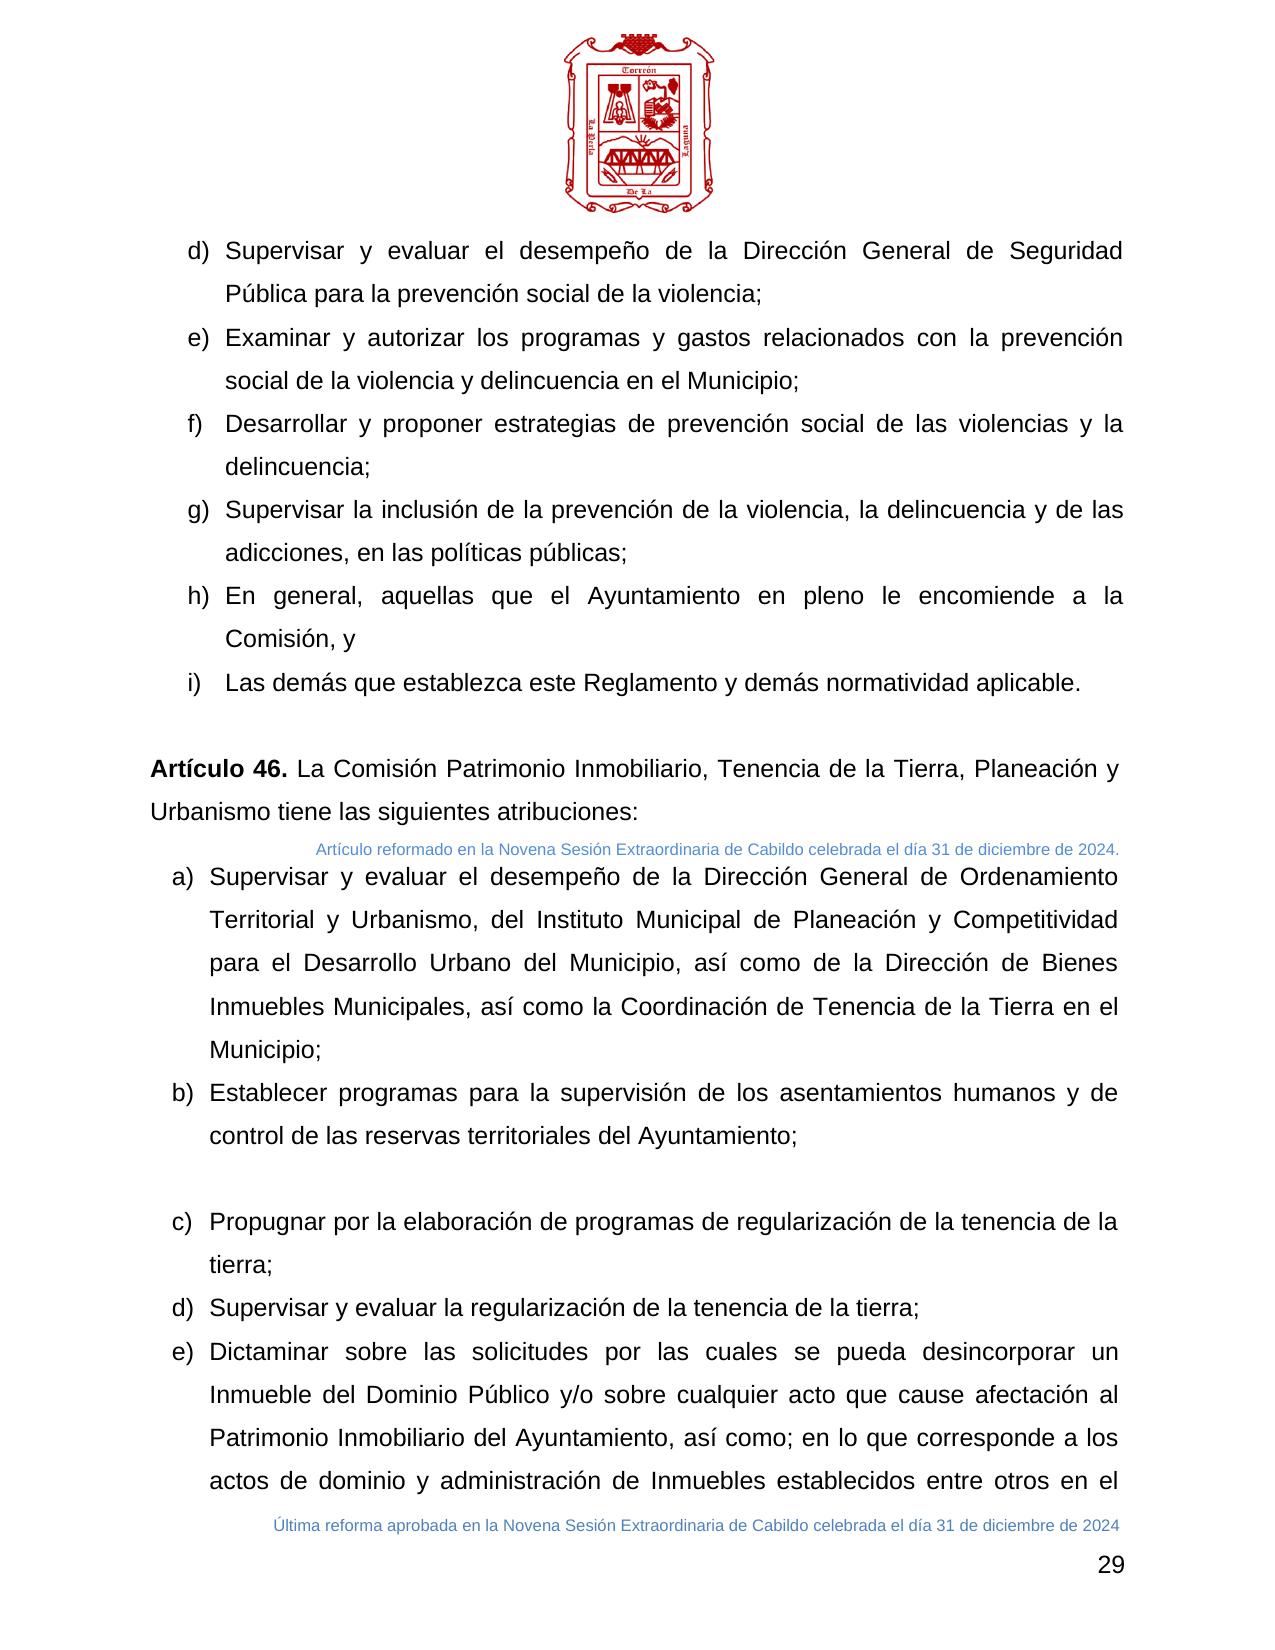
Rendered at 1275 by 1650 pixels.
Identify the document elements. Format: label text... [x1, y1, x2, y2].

list En general, aquellas que el Ayuntamiento en pleno le encomiende a la Comisión, y [187, 581, 1125, 653]
list Examinar y autorizar los programas y gastos relacionados con la prevención social de la violencia y delincuencia en el Municipio; [187, 323, 1125, 394]
list Supervisar y evaluar la regularización de la tenencia de la tierra; [172, 1293, 1120, 1322]
list Supervisar y evaluar el desempeño de la Dirección General de Ordenamiento Territorial y Urbanismo, del Instituto Municipal de Planeación y Competitividad para el Desarrollo Urbano del Municipio, así como de la Dirección de Bienes Inmuebles Municipales, así como la Coordinación de Tenencia de la Tierra en el Municipio; [172, 862, 1120, 1063]
picture [540, 28, 735, 218]
list Propugnar por la elaboración de programas de regularización de la tenencia de la tierra; [172, 1207, 1120, 1279]
text Artículo 46. La Comisión Patrimonio Inmobiliario, Tenencia de la Tierra, Planeación y Urbanismo tiene las siguientes atribuciones: [150, 754, 1120, 826]
list Artículo reformado en la Novena Sesión Extraordinaria de Cabildo celebrada el día 31 de diciembre de 2024. [179, 840, 1120, 859]
list Las demás que establezca este Reglamento y demás normatividad aplicable. [187, 668, 1125, 696]
list Supervisar la inclusión de la prevención de la violencia, la delincuencia y de las adicciones, en las políticas públicas; [187, 495, 1125, 567]
list Supervisar y evaluar el desempeño de la Dirección General de Seguridad Pública para la prevención social de la violencia; [187, 236, 1125, 308]
list Establecer programas para la supervisión de los asentamientos humanos y de control de las reservas territoriales del Ayuntamiento; [172, 1078, 1120, 1149]
list Desarrollar y proponer estrategias de prevención social de las violencias y la delincuencia; [187, 409, 1125, 481]
